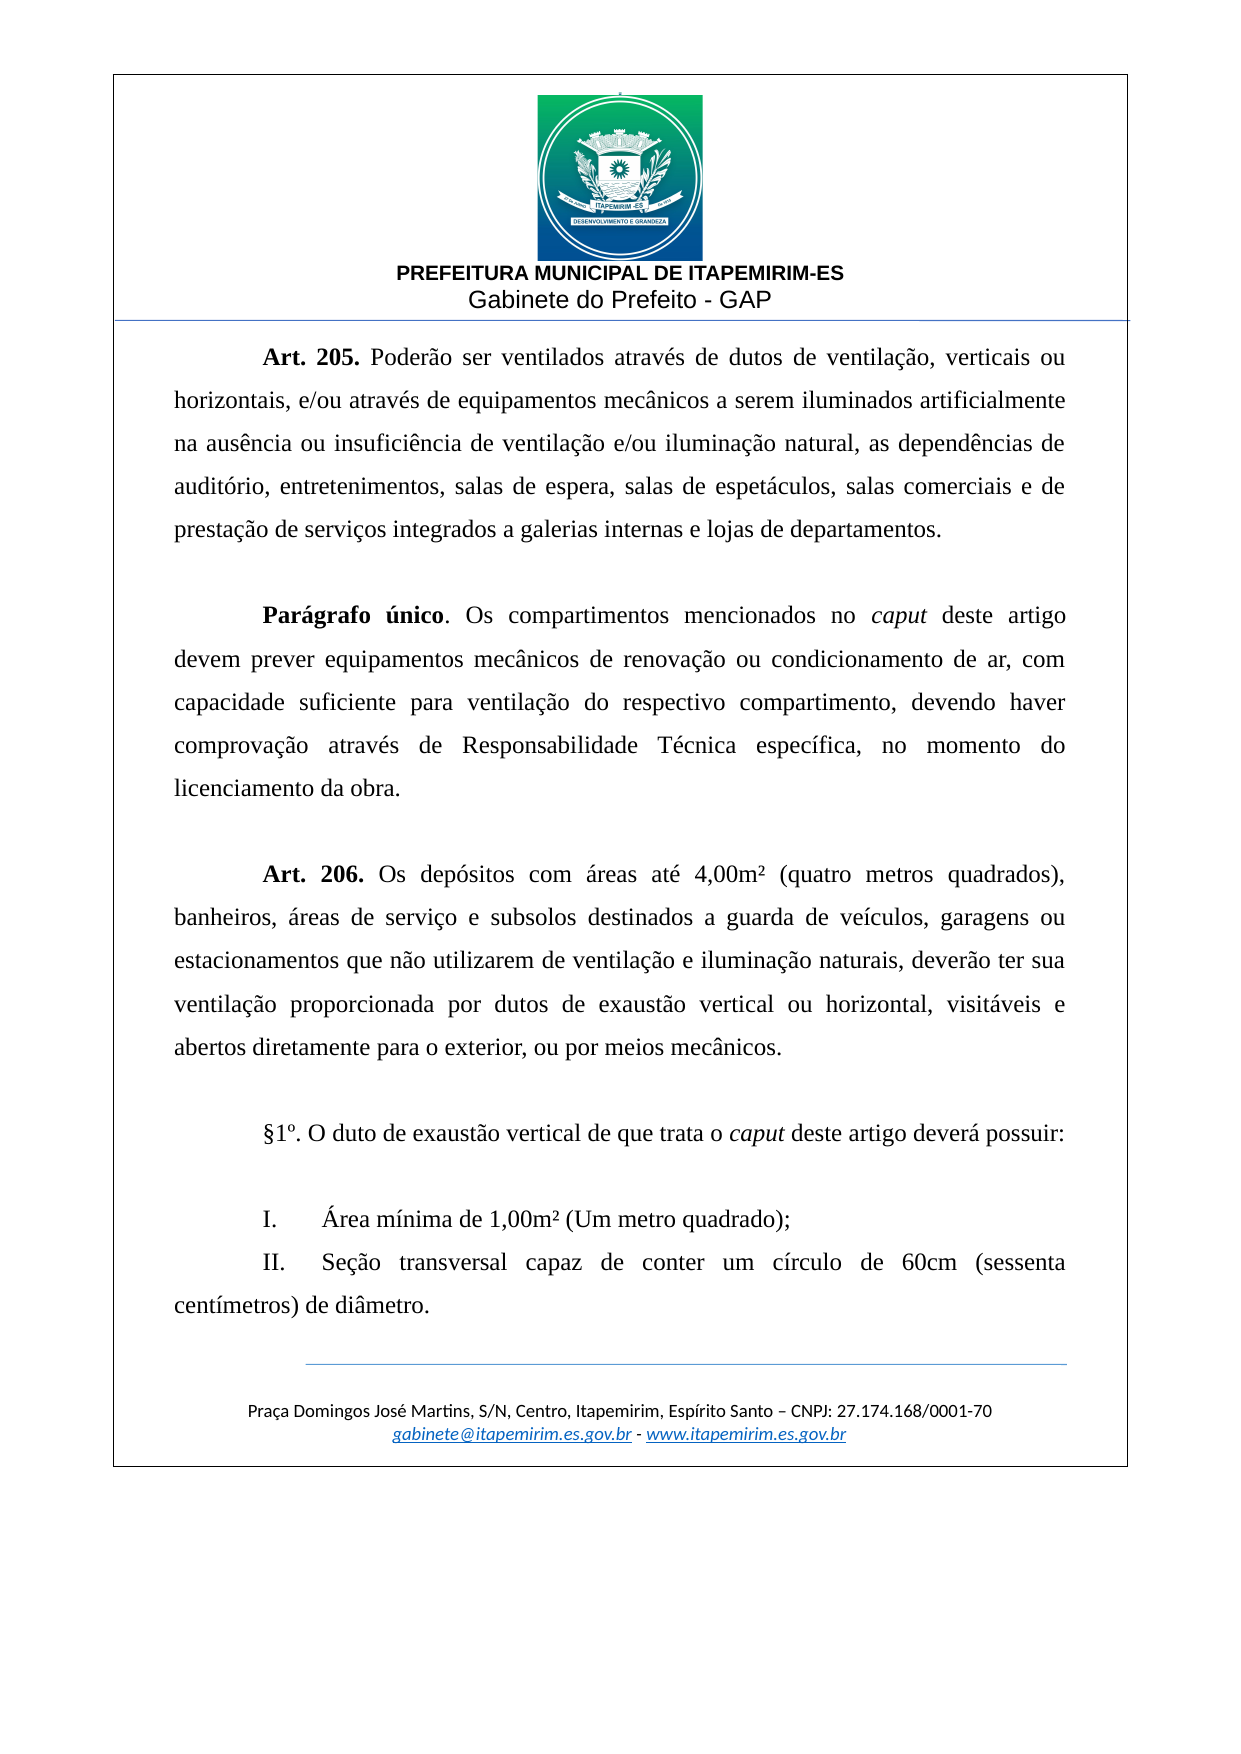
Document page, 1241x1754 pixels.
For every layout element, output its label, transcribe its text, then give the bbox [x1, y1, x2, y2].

text Art. 206. Os depósitos com áreas até 4,00m² (quatro metros quadrados), banheiros, áreas de serviço e subsolos destinados a guarda de veículos, garagens ou estacionamentos que não utilizarem de ventilação e iluminação naturais, deverão ter sua ventilação proporcionada por dutos de exaustão vertical ou horizontal, visitáveis e abertos diretamente para o exterior, ou por meios mecânicos. [174, 859, 1066, 1061]
text Art. 205. Poderão ser ventilados através de dutos de ventilação, verticais ou horizontais, e/ou através de equipamentos mecânicos a serem iluminados artificialmente na ausência ou insuficiência de ventilação e/ou iluminação natural, as dependências de auditório, entretenimentos, salas de espera, salas de espetáculos, salas comerciais e de prestação de serviços integrados a galerias internas e lojas de departamentos. [174, 342, 1066, 543]
text §1º. O duto de exaustão vertical de que trata o caput deste artigo deverá possuir: [174, 1118, 1066, 1147]
picture [537, 216, 703, 261]
picture [537, 92, 703, 212]
list Área mínima de 1,00m² (Um metro quadrado); [174, 1204, 1066, 1233]
list Seção transversal capaz de conter um círculo de 60cm (sessenta centímetros) de diâmetro. [174, 1247, 1066, 1319]
text Parágrafo único. Os compartimentos mencionados no caput deste artigo devem prever equipamentos mecânicos de renovação ou condicionamento de ar, com capacidade suficiente para ventilação do respectivo compartimento, devendo haver comprovação através de Responsabilidade Técnica específica, no momento do licenciamento da obra. [174, 601, 1066, 802]
